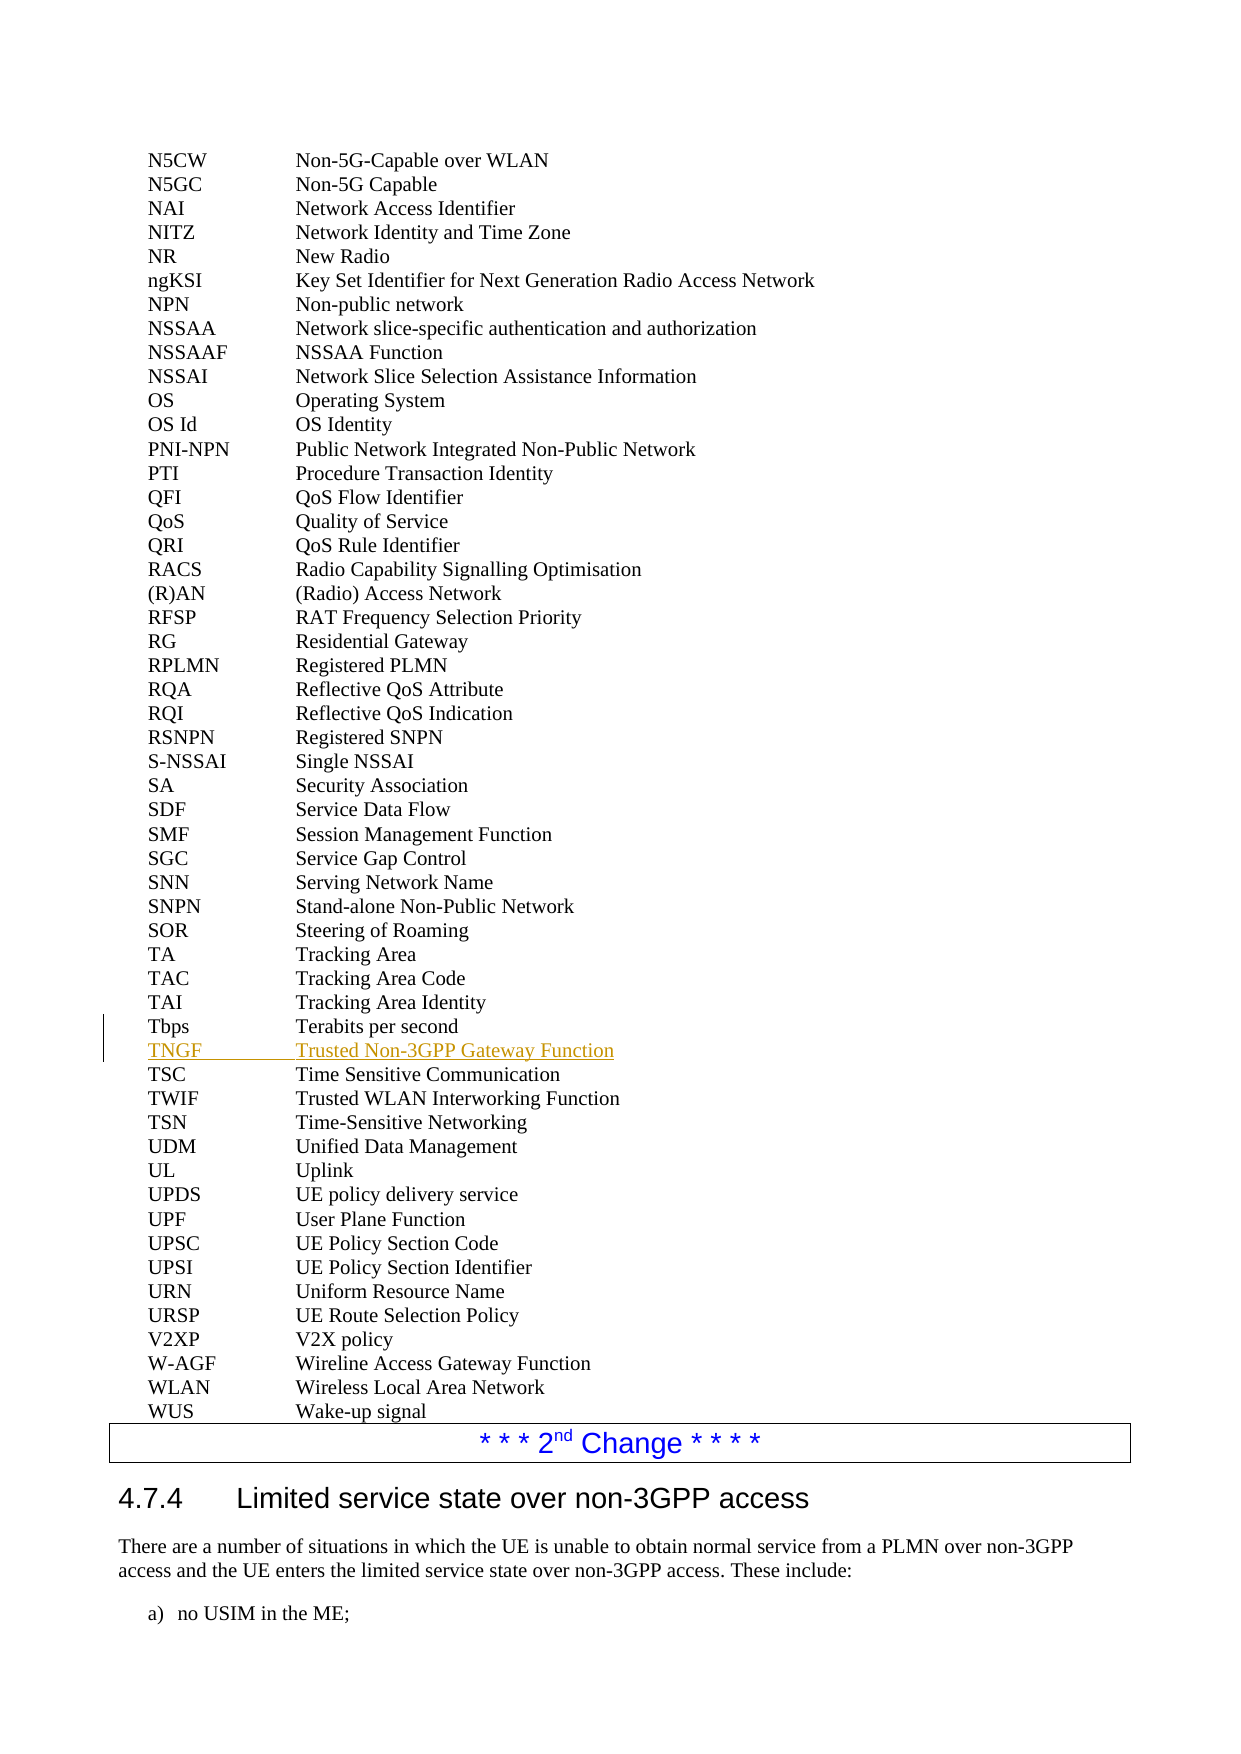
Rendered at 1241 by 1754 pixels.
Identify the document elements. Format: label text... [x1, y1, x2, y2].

text RG Residential Gateway [148, 629, 1122, 653]
text SNN Serving Network Name [148, 869, 1122, 894]
text NSSAAF NSSAA Function [148, 340, 1122, 364]
text S-NSSAI Single NSSAI [148, 749, 1122, 773]
text V2XP V2X policy [148, 1327, 1122, 1351]
text SMF Session Management Function [148, 821, 1122, 846]
text RPLMN Registered PLMN [148, 653, 1122, 677]
text QFI QoS Flow Identifier [148, 484, 1122, 509]
text (R)AN (Radio) Access Network [148, 581, 1122, 605]
text RQI Reflective QoS Indication [148, 701, 1122, 725]
text UPF User Plane Function [148, 1206, 1122, 1231]
text PNI-NPN Public Network Integrated Non-Public Network [148, 436, 1122, 461]
text QoS Quality of Service [148, 509, 1122, 533]
text NAI Network Access Identifier [148, 196, 1122, 220]
text RSNPN Registered SNPN [148, 725, 1122, 749]
text SDF Service Data Flow [148, 797, 1122, 821]
text UPSI UE Policy Section Identifier [148, 1254, 1122, 1279]
text UPDS UE policy delivery service [148, 1182, 1122, 1206]
text TA Tracking Area [148, 942, 1122, 966]
text UDM Unified Data Management [148, 1134, 1122, 1158]
text QRI QoS Rule Identifier [148, 533, 1122, 557]
text OS Id OS Identity [148, 412, 1122, 436]
text There are a number of situations in which the UE is unable to obtain normal service from a PLMN over non-3GPP access and the UE enters the limited service state over non-3GPP access. These include: [118, 1534, 1122, 1582]
text TAI Tracking Area Identity [148, 990, 1122, 1014]
text SA Security Association [148, 773, 1122, 797]
text N5CW Non-5G-Capable over WLAN [148, 148, 1122, 172]
text NPN Non-public network [148, 292, 1122, 316]
text a) no USIM in the ME; [148, 1601, 1122, 1625]
text RACS Radio Capability Signalling Optimisation [148, 557, 1122, 581]
text WLAN Wireless Local Area Network [148, 1375, 1122, 1399]
text N5GC Non-5G Capable [148, 172, 1122, 196]
text ngKSI Key Set Identifier for Next Generation Radio Access Network [148, 268, 1122, 292]
text NSSAA Network slice-specific authentication and authorization [148, 316, 1122, 340]
text W-AGF Wireline Access Gateway Function [148, 1351, 1122, 1375]
text NR New Radio [148, 244, 1122, 268]
text TSN Time-Sensitive Networking [148, 1110, 1122, 1134]
text Tbps Terabits per second [148, 1014, 1122, 1038]
text SGC Service Gap Control [148, 846, 1122, 869]
text URN Uniform Resource Name [148, 1279, 1122, 1303]
text NITZ Network Identity and Time Zone [148, 220, 1122, 244]
text RQA Reflective QoS Attribute [148, 677, 1122, 701]
text PTI Procedure Transaction Identity [148, 461, 1122, 484]
text * * * 2nd Change * * * * [110, 1424, 1130, 1462]
text URSP UE Route Selection Policy [148, 1303, 1122, 1327]
text RFSP RAT Frequency Selection Priority [148, 605, 1122, 629]
text WUS Wake-up signal [148, 1399, 1122, 1423]
text TSC Time Sensitive Communication [148, 1062, 1122, 1086]
text TAC Tracking Area Code [148, 966, 1122, 990]
text SOR Steering of Roaming [148, 918, 1122, 942]
subtitle 4.7.4 Limited service state over non-3GPP access [118, 1482, 1122, 1515]
text UPSC UE Policy Section Code [148, 1231, 1122, 1254]
text OS Operating System [148, 388, 1122, 412]
text NSSAI Network Slice Selection Assistance Information [148, 364, 1122, 388]
text UL Uplink [148, 1158, 1122, 1182]
text TWIF Trusted WLAN Interworking Function [148, 1086, 1122, 1110]
text SNPN Stand-alone Non-Public Network [148, 894, 1122, 918]
